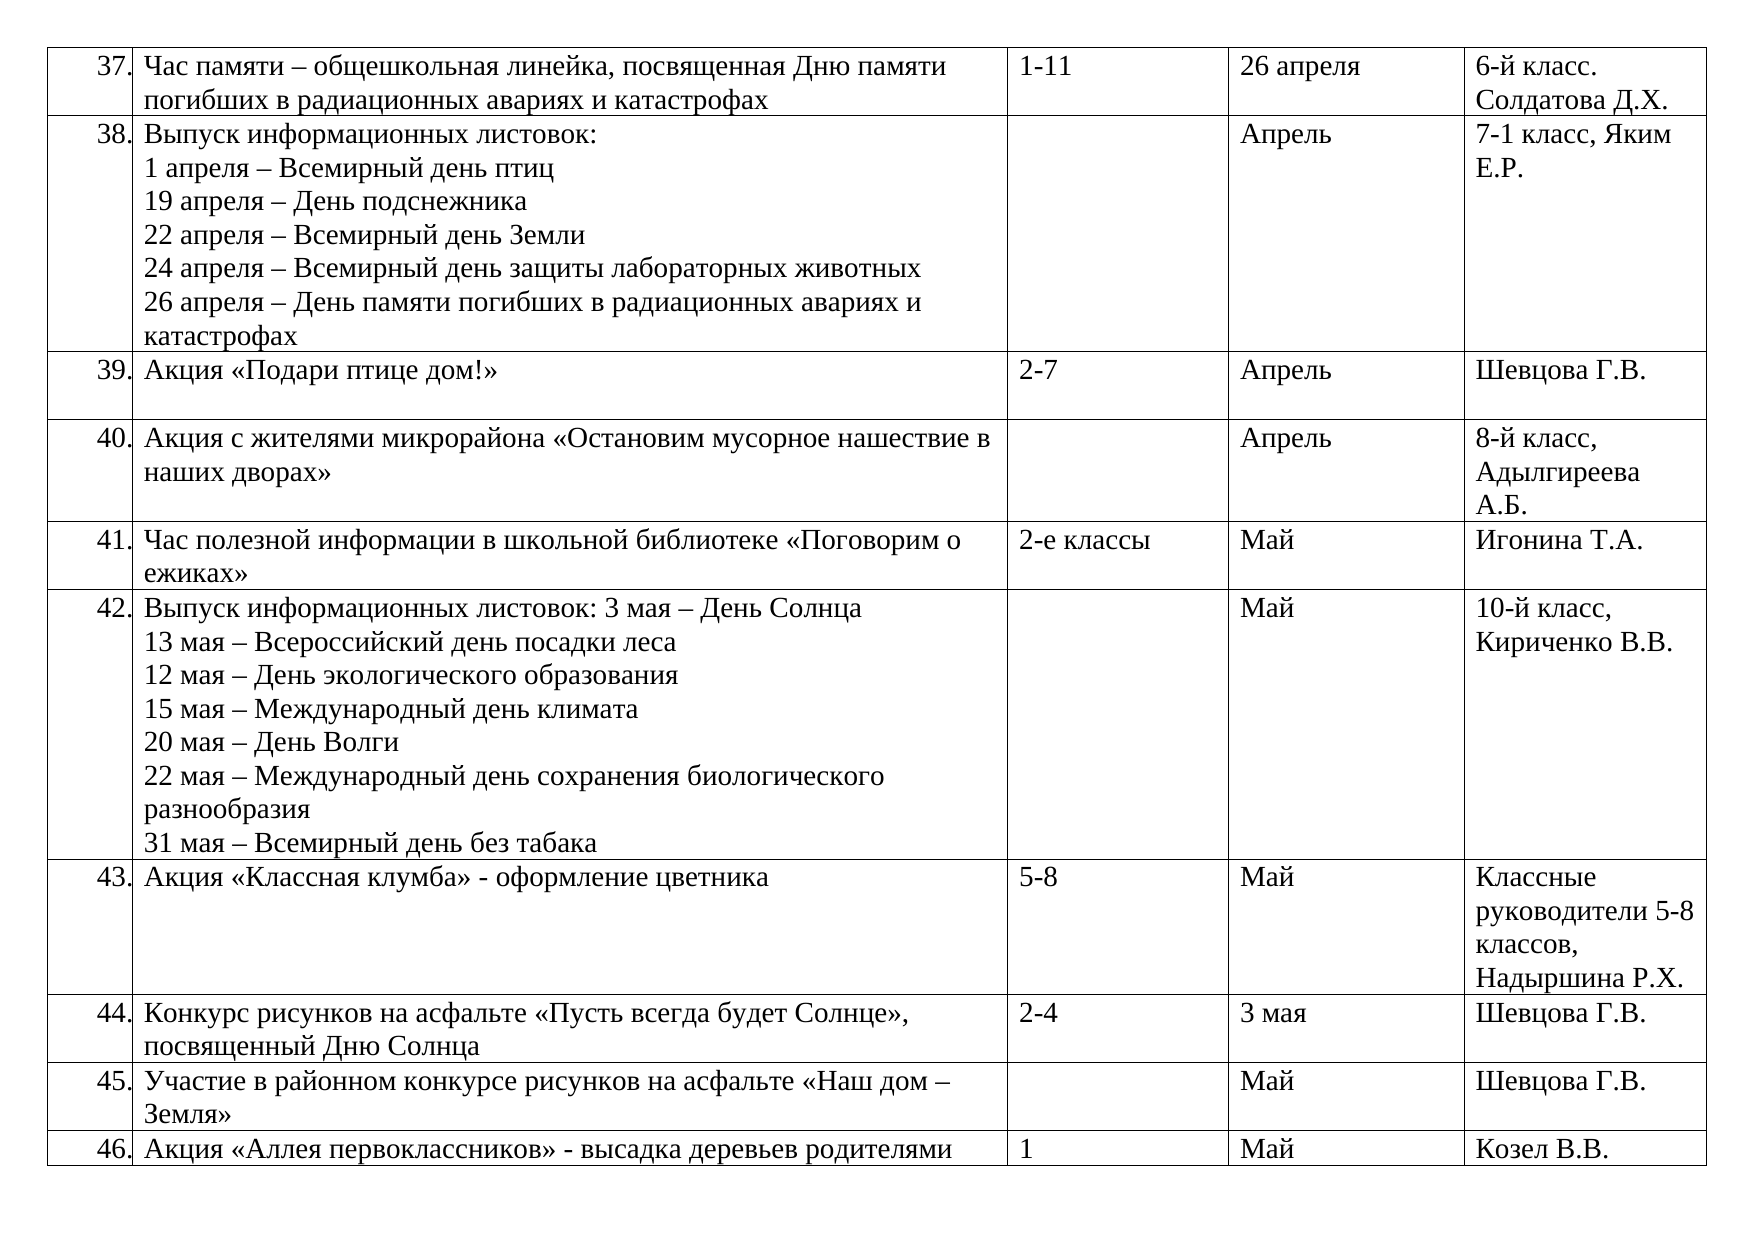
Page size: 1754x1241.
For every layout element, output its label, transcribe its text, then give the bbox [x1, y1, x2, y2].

table_cell 5-8 [1008, 860, 1228, 994]
table_cell [48, 352, 132, 419]
table_cell [48, 48, 132, 115]
table_cell Апрель [1229, 116, 1464, 351]
table_cell [1008, 420, 1228, 521]
table_cell [48, 522, 132, 589]
table_cell Апрель [1229, 352, 1464, 419]
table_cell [133, 1131, 1007, 1164]
table_cell 8-й класс, Адылгиреева А.Б. [1465, 420, 1706, 521]
table_cell [1008, 1063, 1228, 1130]
table_cell Май [1229, 1063, 1464, 1130]
table_cell Козел В.В. [1465, 1131, 1706, 1164]
table_cell Игонина Т.А. [1465, 522, 1706, 589]
table_cell 2-е классы [1008, 522, 1228, 589]
table_cell 10-й класс, Кириченко В.В. [1465, 590, 1706, 858]
table_cell 1 [1008, 1131, 1228, 1164]
table_cell [48, 860, 132, 994]
table_cell Акция «Подари птице дом!» [133, 352, 1007, 419]
table_cell Шевцова Г.В. [1465, 1063, 1706, 1130]
table_cell 2-7 [1008, 352, 1228, 419]
table_cell 7-1 класс, Яким Е.Р. [1465, 116, 1706, 351]
table_cell [48, 420, 132, 521]
table_cell [48, 1063, 132, 1130]
table_cell Участие в районном конкурсе рисунков на асфальте «Наш дом – Земля» [133, 1063, 1007, 1130]
table_cell 26 апреля [1229, 48, 1464, 115]
table_cell [48, 995, 132, 1062]
table_cell Шевцова Г.В. [1465, 352, 1706, 419]
table_cell Акция с жителями микрорайона «Остановим мусорное нашествие в наших дворах» [133, 420, 1007, 521]
table_cell Час полезной информации в школьной библиотеке «Поговорим о ежиках» [133, 522, 1007, 589]
table_cell [48, 1131, 132, 1164]
table_cell 6-й класс. Солдатова Д.Х. [1465, 48, 1706, 115]
table_cell Май [1229, 1131, 1464, 1164]
table_cell 1-11 [1008, 48, 1228, 115]
table_cell Выпуск информационных листовок: 1 апреля – Всемирный день птиц 19 апреля – День подснежника 22 апреля – Всемирный день Земли 24 апреля – Всемирный день защиты лабораторных животных 26 апреля – День памяти погибших в радиационных авариях и катастрофах [133, 116, 1007, 351]
table_cell Классные руководители 5-8 классов, Надыршина Р.Х. [1465, 860, 1706, 994]
table_cell Выпуск информационных листовок: 3 мая – День Солнца 13 мая – Всероссийский день посадки леса 12 мая – День экологического образования 15 мая – Международный день климата 20 мая – День Волги 22 мая – Международный день сохранения биологического разнообразия 31 мая – Всемирный день без табака [133, 590, 1007, 858]
table_cell 3 мая [1229, 995, 1464, 1062]
table_cell Апрель [1229, 420, 1464, 521]
table_cell Май [1229, 522, 1464, 589]
table_cell Акция «Классная клумба» - оформление цветника [133, 860, 1007, 994]
table_cell [48, 116, 132, 351]
table_cell [48, 590, 132, 858]
table_cell Май [1229, 590, 1464, 858]
table_cell Шевцова Г.В. [1465, 995, 1706, 1062]
table_cell [1008, 116, 1228, 351]
table_cell Май [1229, 860, 1464, 994]
table_cell Конкурс рисунков на асфальте «Пусть всегда будет Солнце», посвященный Дню Солнца [133, 995, 1007, 1062]
table_cell [1008, 590, 1228, 858]
table_cell Час памяти – общешкольная линейка, посвященная Дню памяти погибших в радиационных авариях и катастрофах [133, 48, 1007, 115]
table_cell 2-4 [1008, 995, 1228, 1062]
